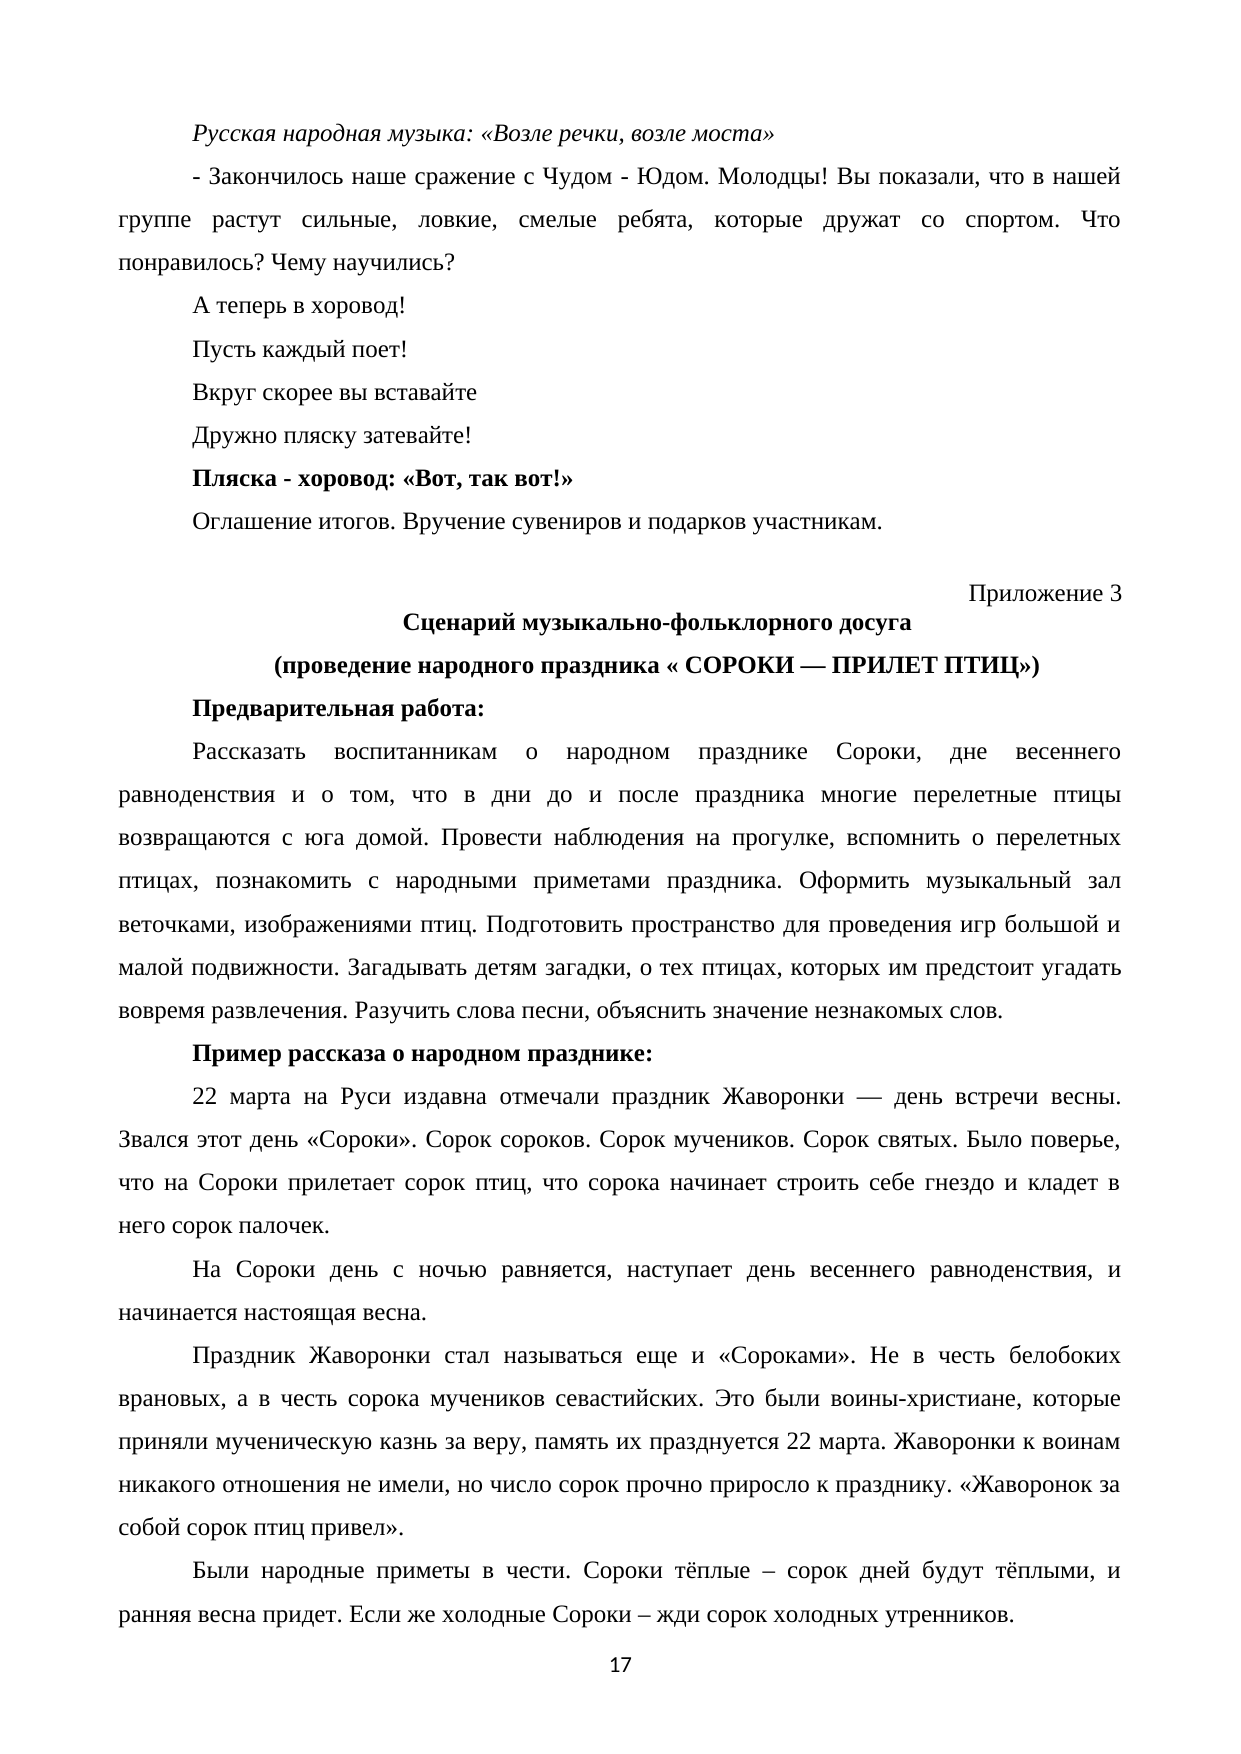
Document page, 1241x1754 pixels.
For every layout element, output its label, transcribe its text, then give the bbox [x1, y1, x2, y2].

text Пусть каждый поет! [118, 334, 1122, 362]
text 22 марта на Руси издавна отмечали праздник Жаворонки — день встречи весны. Звался этот день «Сороки». Сорок сороков. Сорок мучеников. Сорок святых. Было поверье, что на Сороки прилетает сорок птиц, что сорока начинает строить себе гнездо и кладет в него сорок палочек. [118, 1081, 1122, 1239]
text Русская народная музыка: «Возле речки, возле моста» [118, 118, 1122, 147]
text На Сороки день с ночью равняется, наступает день весеннего равноденствия, и начинается настоящая весна. [118, 1254, 1122, 1326]
text Приложение 3 [118, 578, 1122, 607]
text Оглашение итогов. Вручение сувениров и подарков участникам. [118, 506, 1122, 535]
text Были народные приметы в чести. Сороки тёплые – сорок дней будут тёплыми, и ранняя весна придет. Если же холодные Сороки – жди сорок холодных утренников. [118, 1556, 1122, 1627]
text Пляска - хоровод: «Вот, так вот!» [118, 463, 1122, 492]
text Сценарий музыкально-фольклорного досуга [118, 607, 1122, 636]
text Дружно пляску затевайте! [118, 420, 1122, 449]
text Вкруг скорее вы вставайте [118, 377, 1122, 406]
text Пример рассказа о народном празднике: [118, 1038, 1122, 1067]
text А теперь в хоровод! [118, 291, 1122, 319]
text (проведение народного праздника « СОРОКИ — ПРИЛЕТ ПТИЦ») [118, 650, 1122, 679]
text Предварительная работа: [118, 693, 1122, 722]
text Рассказать воспитанникам о народном празднике Сороки, дне весеннего равноденствия и о том, что в дни до и после праздника многие перелетные птицы возвращаются с юга домой. Провести наблюдения на прогулке, вспомнить о перелетных птицах, познакомить с народными приметами праздника. Оформить музыкальный зал веточками, изображениями птиц. Подготовить пространство для проведения игр большой и малой подвижности. Загадывать детям загадки, о тех птицах, которых им предстоит угадать вовремя развлечения. Разучить слова песни, объяснить значение незнакомых слов. [118, 736, 1122, 1024]
text - Закончилось наше сражение с Чудом - Юдом. Молодцы! Вы показали, что в нашей группе растут сильные, ловкие, смелые ребята, которые дружат со спортом. Что понравилось? Чему научились? [118, 161, 1122, 276]
text Праздник Жаворонки стал называться еще и «Сороками». Не в честь белобоких врановых, а в честь сорока мучеников севастийских. Это были воины-христиане, которые приняли мученическую казнь за веру, память их празднуется 22 марта. Жаворонки к воинам никакого отношения не имели, но число сорок прочно приросло к празднику. «Жаворонок за собой сорок птиц привел». [118, 1340, 1122, 1541]
